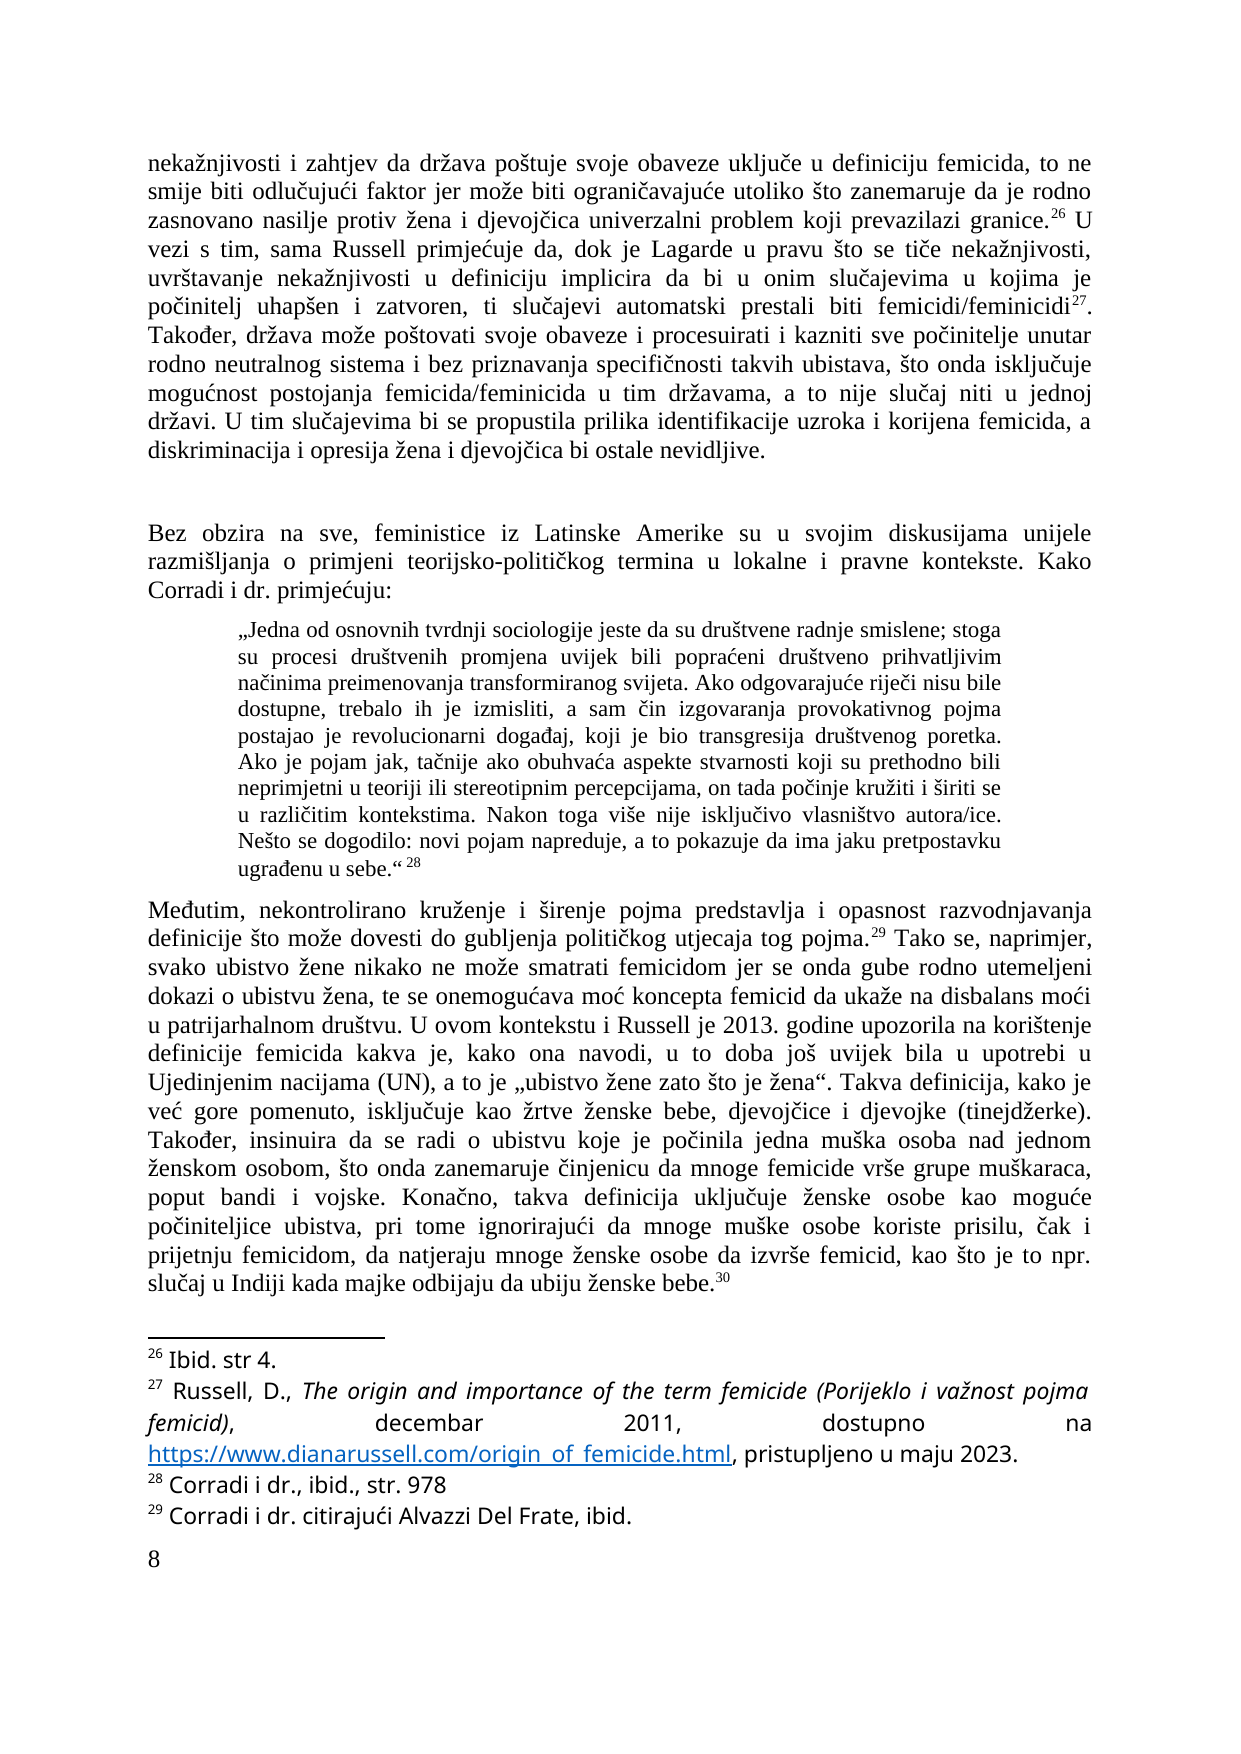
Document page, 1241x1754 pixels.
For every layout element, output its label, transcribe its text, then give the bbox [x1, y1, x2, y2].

text Međutim, nekontrolirano kruženje i širenje pojma predstavlja i opasnost razvodnjavanja definicije što može dovesti do gubljenja političkog utjecaja tog pojma. Tako se, naprimjer, svako ubistvo žene nikako ne može smatrati femicidom jer se onda gube rodno utemeljeni dokazi o ubistvu žena, te se onemogućava moć koncepta femicid da ukaže na disbalans moći u patrijarhalnom društvu. U ovom kontekstu i Russell je 2013. godine upozorila na korištenje definicije femicida kakva je, kako ona navodi, u to doba još uvijek bila u upotrebi u Ujedinjenim nacijama (UN), a to je „ubistvo žene zato što je žena“. Takva definicija, kako je već gore pomenuto, isključuje kao žrtve ženske bebe, djevojčice i djevojke (tinejdžerke). Također, insinuira da se radi o ubistvu koje je počinila jedna muška osoba nad jednom ženskom osobom, što onda zanemaruje činjenicu da mnoge femicide vrše grupe muškaraca, poput bandi i vojske. Konačno, takva definicija uključuje ženske osobe kao moguće počiniteljice ubistva, pri tome ignorirajući da mnoge muške osobe koriste prisilu, čak i prijetnju femicidom, da natjeraju mnoge ženske osobe da izvrše femicid, kao što je to npr. slučaj u Indiji kada majke odbijaju da ubiju ženske bebe. [148, 895, 1093, 1297]
text Bez obzira na sve, feministice iz Latinske Amerike su u svojim diskusijama unijele razmišljanja o primjeni teorijsko-političkog termina u lokalne i pravne kontekste. Kako Corradi i dr. primjećuju: [148, 518, 1093, 604]
text Međutim, ni unutar teorijskih i političkih diskusija u Latinskoj Americi feministice nisu zauzele potpuno identične stavove oko koncepta. Čak su formirana i dva tabora oko samog naziva fenomena (femicid, odnosno feminicid), a u vezi s tim i donekle različitim definiranjem koncepta. Neke od feministica, predvođene Marcelom Lagarde y de los Rios, feministicom iz Meksika, insistiraju da riječ feminicid bolje reflektira kontekst Latinske Amerike te da nije dovoljno samo napraviti razliku između ubistava muških od ženskih osoba, već da treba naglasiti i institucionalno nasilje kao dio tog fenomena, jer ubistvo žene je praćeno institucionalnim nasiljem koje vodi ka nekažnjivosti. Primjer koji se u ovim diskusijama često koristi su serijska ubistva žena i djevojčica u Meksičkom Ciudad Juarezu, gdje je, kako je Interamerički sud za ljudska prava utvrdio, meksička država propustila sprovesti svoju obavezu zaštite prava žena i djevojčica. S druge strane, feministice iz Costa Rice Monsterat Sagot i Ana Carcedo, zadržavaju riječ femicid i upozoravaju da ako se nekažnjivosti i zahtjev da država poštuje svoje obaveze uključe u definiciju femicida, to ne smije biti odlučujući faktor jer može biti ograničavajuće utoliko što zanemaruje da je rodno zasnovano nasilje protiv žena i djevojčica univerzalni problem koji prevazilazi granice. U vezi s tim, sama Russell primjećuje da, dok je Lagarde u pravu što se tiče nekažnjivosti, uvrštavanje nekažnjivosti u definiciju implicira da bi u onim slučajevima u kojima je počinitelj uhapšen i zatvoren, ti slučajevi automatski prestali biti femicidi/feminicidi. Također, država može poštovati svoje obaveze i procesuirati i kazniti sve počinitelje unutar rodno neutralnog sistema i bez priznavanja specifičnosti takvih ubistava, što onda isključuje mogućnost postojanja femicida/feminicida u tim državama, a to nije slučaj niti u jednoj državi. U tim slučajevima bi se propustila prilika identifikacije uzroka i korijena femicida, a diskriminacija i opresija žena i djevojčica bi ostale nevidljive. [148, 148, 1093, 464]
text „Jedna od osnovnih tvrdnji sociologije jeste da su društvene radnje smislene; stoga su procesi društvenih promjena uvijek bili popraćeni društveno prihvatljivim načinima preimenovanja transformiranog svijeta. Ako odgovarajuće riječi nisu bile dostupne, trebalo ih je izmisliti, a sam čin izgovaranja provokativnog pojma postajao je revolucionarni događaj, koji je bio transgresija društvenog poretka. Ako je pojam jak, tačnije ako obuhvaća aspekte stvarnosti koji su prethodno bili neprimjetni u teoriji ili stereotipnim percepcijama, on tada počinje kružiti i širiti se u različitim kontekstima. Nakon toga više nije isključivo vlasništvo autora/ice. Nešto se dogodilo: novi pojam napreduje, a to pokazuje da ima jaku pretpostavku ugrađenu u sebe.“ [238, 616, 1003, 882]
